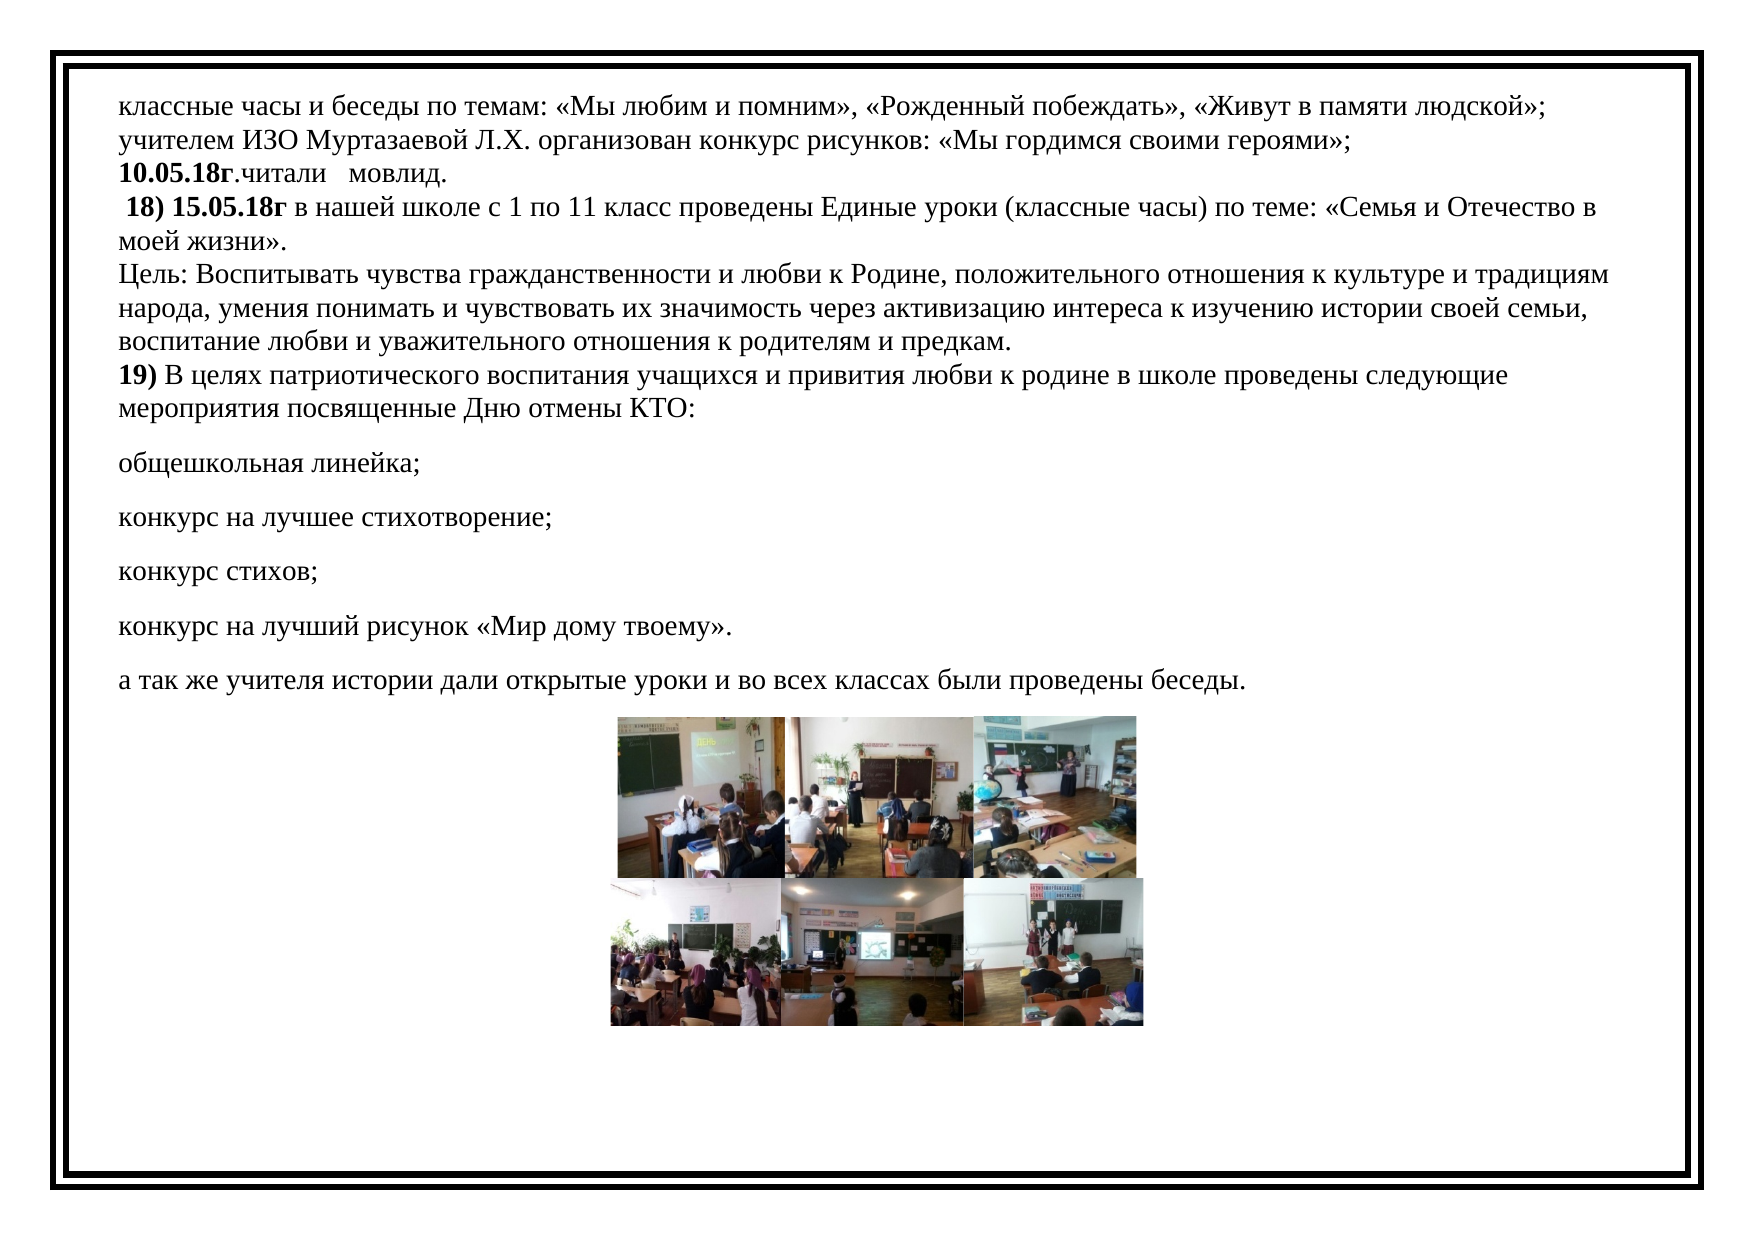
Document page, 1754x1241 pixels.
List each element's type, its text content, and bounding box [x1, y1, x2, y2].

text 10.05.18г.читали мовлид. [118, 156, 1636, 189]
text 19) В целях патриотического воспитания учащихся и привития любви к родине в школе проведены следующие мероприятия посвященные Дню отмены КТО: [118, 357, 1636, 424]
text конкурс стихов; [118, 553, 1636, 587]
picture [610, 716, 1144, 1026]
text конкурс на лучший рисунок «Мир дому твоему». [118, 608, 1636, 641]
text Цель: Воспитывать чувства гражданственности и любви к Родине, положительного отношения к культуре и традициям народа, умения понимать и чувствовать их значимость через активизацию интереса к изучению истории своей семьи, воспитание любви и уважительного отношения к родителям и предкам. [118, 256, 1636, 357]
text а так же учителя истории дали открытые уроки и во всех классах были проведены беседы. [118, 662, 1636, 696]
text общешкольная линейка; [118, 445, 1636, 478]
text классные часы и беседы по темам: «Мы любим и помним», «Рожденный побеждать», «Живут в памяти людской»; учителем ИЗО Муртазаевой Л.Х. организован конкурс рисунков: «Мы гордимся своими героями»; [118, 88, 1636, 156]
text 18) 15.05.18г в нашей школе с 1 по 11 класс проведены Единые уроки (классные часы) по теме: «Семья и Отечество в моей жизни». [118, 189, 1636, 256]
text конкурс на лучшее стихотворение; [118, 499, 1636, 533]
